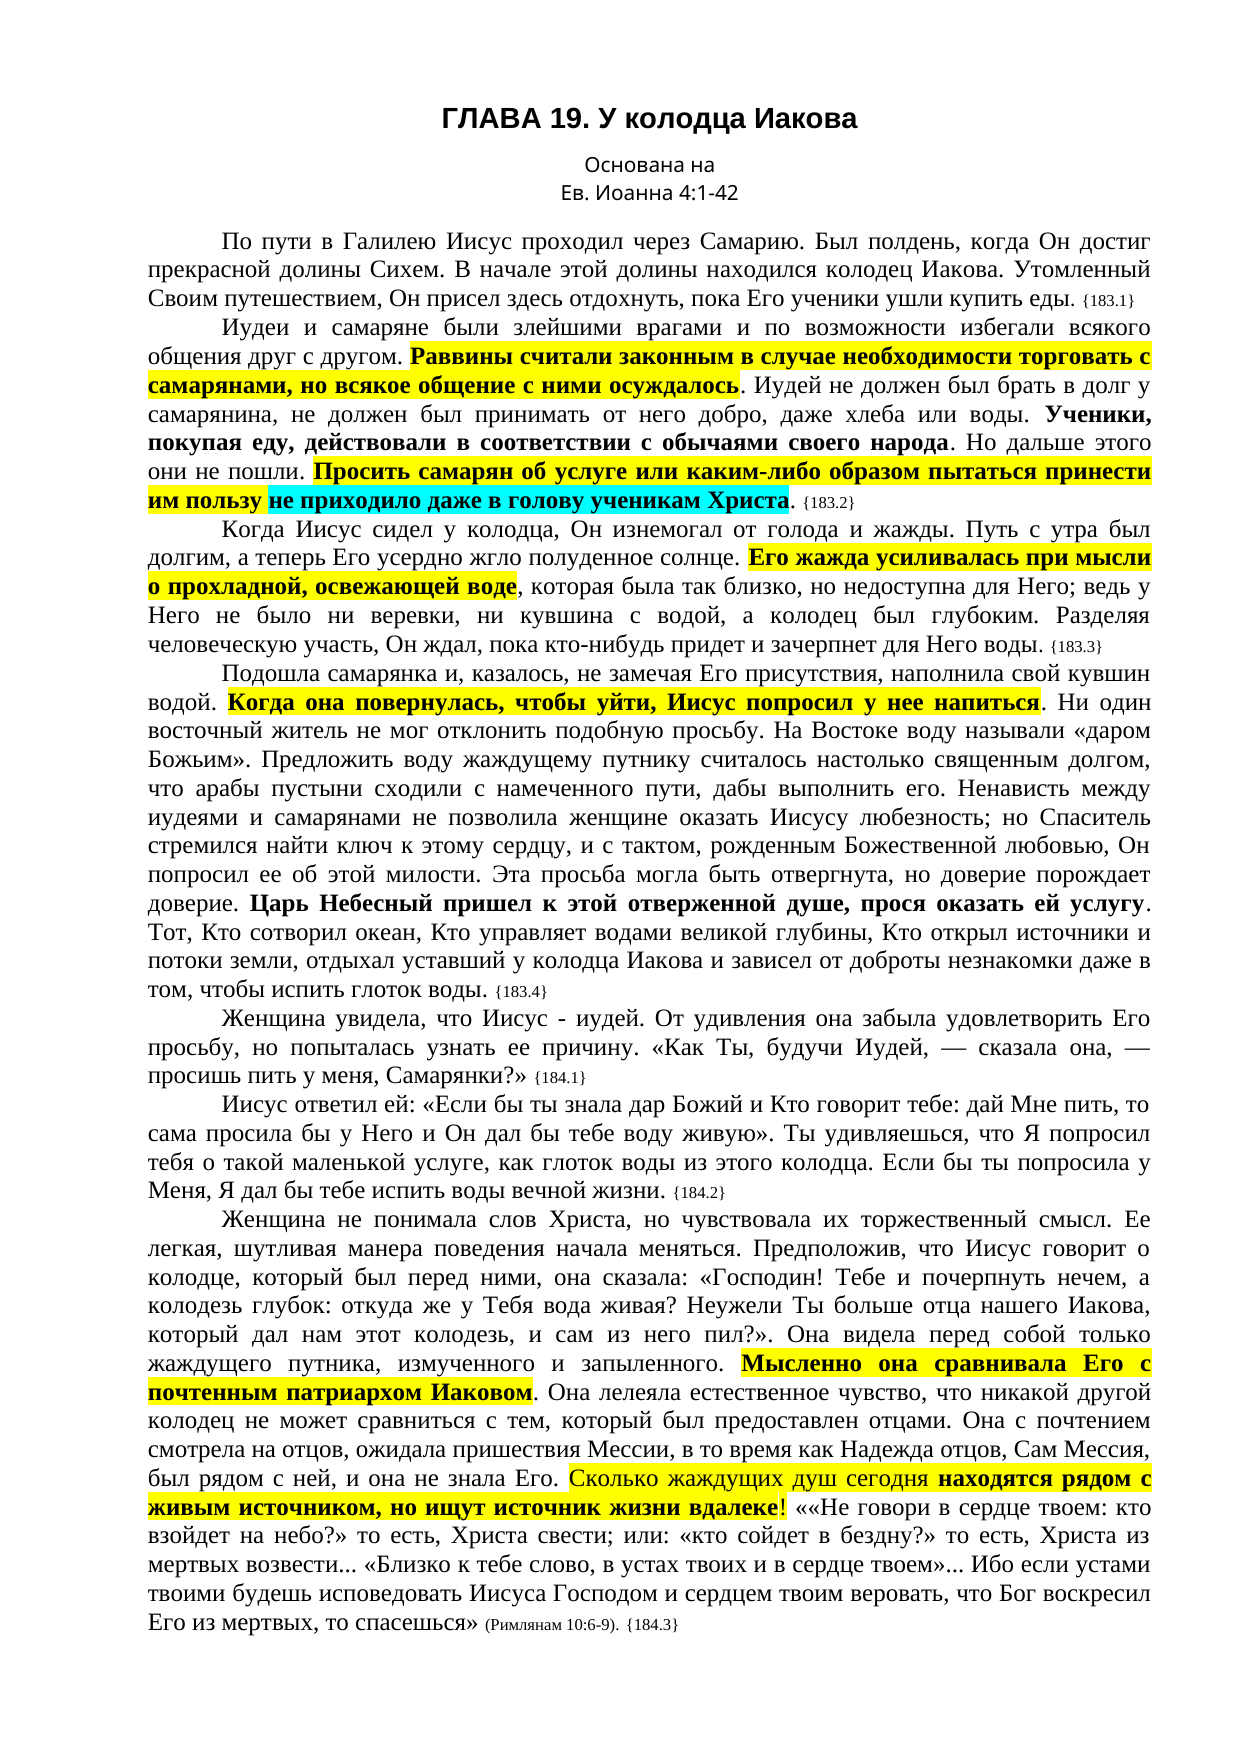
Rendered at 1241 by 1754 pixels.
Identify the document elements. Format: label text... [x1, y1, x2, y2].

text Основана на [148, 150, 1152, 178]
subtitle ГЛАВА 19. У колодца Иакова [148, 101, 1152, 134]
text Женщина увидела, что Иисус - иудей. От удивления она забыла удовлетворить Его просьбу, но попыталась узнать ее причину. «Как Ты, будучи Иудей, — сказала она, — просишь пить у меня, Самарянки?» {184.1} [148, 1003, 1152, 1089]
text Иисус ответил ей: «Если бы ты знала дар Божий и Кто говорит тебе: дай Мне пить, то сама просила бы у Него и Он дал бы тебе воду живую». Ты удивляешься, что Я попросил тебя о такой маленькой услуге, как глоток воды из этого колодца. Если бы ты попросила у Меня, Я дал бы тебе испить воды вечной жизни. {184.2} [148, 1089, 1152, 1204]
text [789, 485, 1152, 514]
text Иудеи и самаряне были злейшими врагами и по возможности избегали всякого общения друг с другом. Раввины считали законным в случае необходимости торговать с самарянами, но всякое общение с ними осуждалось. Иудей не должен был брать в долг у самарянина, не должен был принимать от него добро, даже хлеба или воды. Ученики, покупая еду, действовали в соответствии с обычаями своего народа. Но дальше этого они не пошли. Просить самарян об услуге или каким-либо образом пытаться принести им пользу не приходило даже в голову ученикам Христа. {183.2} [148, 312, 1152, 370]
text Женщина не понимала слов Христа, но чувствовала их торжественный смысл. Ее легкая, шутливая манера поведения начала меняться. Предположив, что Иисус говорит о колодце, который был перед ними, она сказала: «Господин! Тебе и почерпнуть нечем, а колодезь глубок: откуда же у Тебя вода живая? Неужели Ты больше отца нашего Иакова, который дал нам этот колодезь, и сам из него пил?». Она видела перед собой только жаждущего путника, измученного и запыленного. Мысленно она сравнивала Его с почтенным патриархом Иаковом. Она лелеяла естественное чувство, что никакой другой колодец не может сравниться с тем, который был предоставлен отцами. Она с почтением смотрела на отцов, ожидала пришествия Мессии, в то время как Надежда отцов, Сам Мессия, был рядом с ней, и она не знала Его. Сколько жаждущих душ сегодня находятся рядом с живым источником, но ищут источник жизни вдалеке! ««Не говори в сердце твоем: кто взойдет на небо?» то есть, Христа свести; или: «кто сойдет в бездну?» то есть, Христа из мертвых возвести... «Близко к тебе слово, в устах твоих и в сердце твоем»... Ибо если устами твоими будешь исповедовать Иисуса Господом и сердцем твоим веровать, что Бог воскресил Его из мертвых, то спасешься» (Римлянам 10:6-9). {184.3} [148, 1492, 1152, 1635]
text По пути в Галилею Иисус проходил через Самарию. Был полдень, когда Он достиг прекрасной долины Сихем. В начале этой долины находился колодец Иакова. Утомленный Своим путешествием, Он присел здесь отдохнуть, пока Его ученики ушли купить еды. {183.1} [148, 226, 1152, 312]
text Когда Иисус сидел у колодца, Он изнемогал от голода и жажды. Путь с утра был долгим, а теперь Его усердно жгло полуденное солнце. Его жажда усиливалась при мысли о прохладной, освежающей воде, которая была так близко, но недоступна для Него; ведь у Него не было ни веревки, ни кувшина с водой, а колодец был глубоким. Разделяя человеческую участь, Он ждал, пока кто-нибудь придет и зачерпнет для Него воды. {183.3} [148, 514, 1152, 658]
text Иудеи и самаряне были злейшими врагами и по возможности избегали всякого общения друг с другом. Раввины считали законным в случае необходимости торговать с самарянами, но всякое общение с ними осуждалось. Иудей не должен был брать в долг у самарянина, не должен был принимать от него добро, даже хлеба или воды. Ученики, покупая еду, действовали в соответствии с обычаями своего народа. Но дальше этого они не пошли. Просить самарян об услуге или каким-либо образом пытаться принести им пользу не приходило даже в голову ученикам Христа. {183.2} [148, 370, 1152, 485]
text Женщина не понимала слов Христа, но чувствовала их торжественный смысл. Ее легкая, шутливая манера поведения начала меняться. Предположив, что Иисус говорит о колодце, который был перед ними, она сказала: «Господин! Тебе и почерпнуть нечем, а колодезь глубок: откуда же у Тебя вода живая? Неужели Ты больше отца нашего Иакова, который дал нам этот колодезь, и сам из него пил?». Она видела перед собой только жаждущего путника, измученного и запыленного. Мысленно она сравнивала Его с почтенным патриархом Иаковом. Она лелеяла естественное чувство, что никакой другой колодец не может сравниться с тем, который был предоставлен отцами. Она с почтением смотрела на отцов, ожидала пришествия Мессии, в то время как Надежда отцов, Сам Мессия, был рядом с ней, и она не знала Его. Сколько жаждущих душ сегодня находятся рядом с живым источником, но ищут источник жизни вдалеке! ««Не говори в сердце твоем: кто взойдет на небо?» то есть, Христа свести; или: «кто сойдет в бездну?» то есть, Христа из мертвых возвести... «Близко к тебе слово, в устах твоих и в сердце твоем»... Ибо если устами твоими будешь исповедовать Иисуса Господом и сердцем твоим веровать, что Бог воскресил Его из мертвых, то спасешься» (Римлянам 10:6-9). {184.3} [148, 1204, 1152, 1492]
text Ев. Иоанна 4:1-42 [148, 178, 1152, 207]
text Подошла самарянка и, казалось, не замечая Его присутствия, наполнила свой кувшин водой. Когда она повернулась, чтобы уйти, Иисус попросил у нее напиться. Ни один восточный житель не мог отклонить подобную просьбу. На Востоке воду называли «даром Божьим». Предложить воду жаждущему путнику считалось настолько священным долгом, что арабы пустыни сходили с намеченного пути, дабы выполнить его. Ненависть между иудеями и самарянами не позволила женщине оказать Иисусу любезность; но Спаситель стремился найти ключ к этому сердцу, и с тактом, рожденным Божественной любовью, Он попросил ее об этой милости. Эта просьба могла быть отвергнута, но доверие порождает доверие. Царь Небесный пришел к этой отверженной душе, прося оказать ей услугу. Тот, Кто сотворил океан, Кто управляет водами великой глубины, Кто открыл источники и потоки земли, отдыхал уставший у колодца Иакова и зависел от доброты незнакомки даже в том, чтобы испить глоток воды. {183.4} [148, 658, 1152, 1003]
